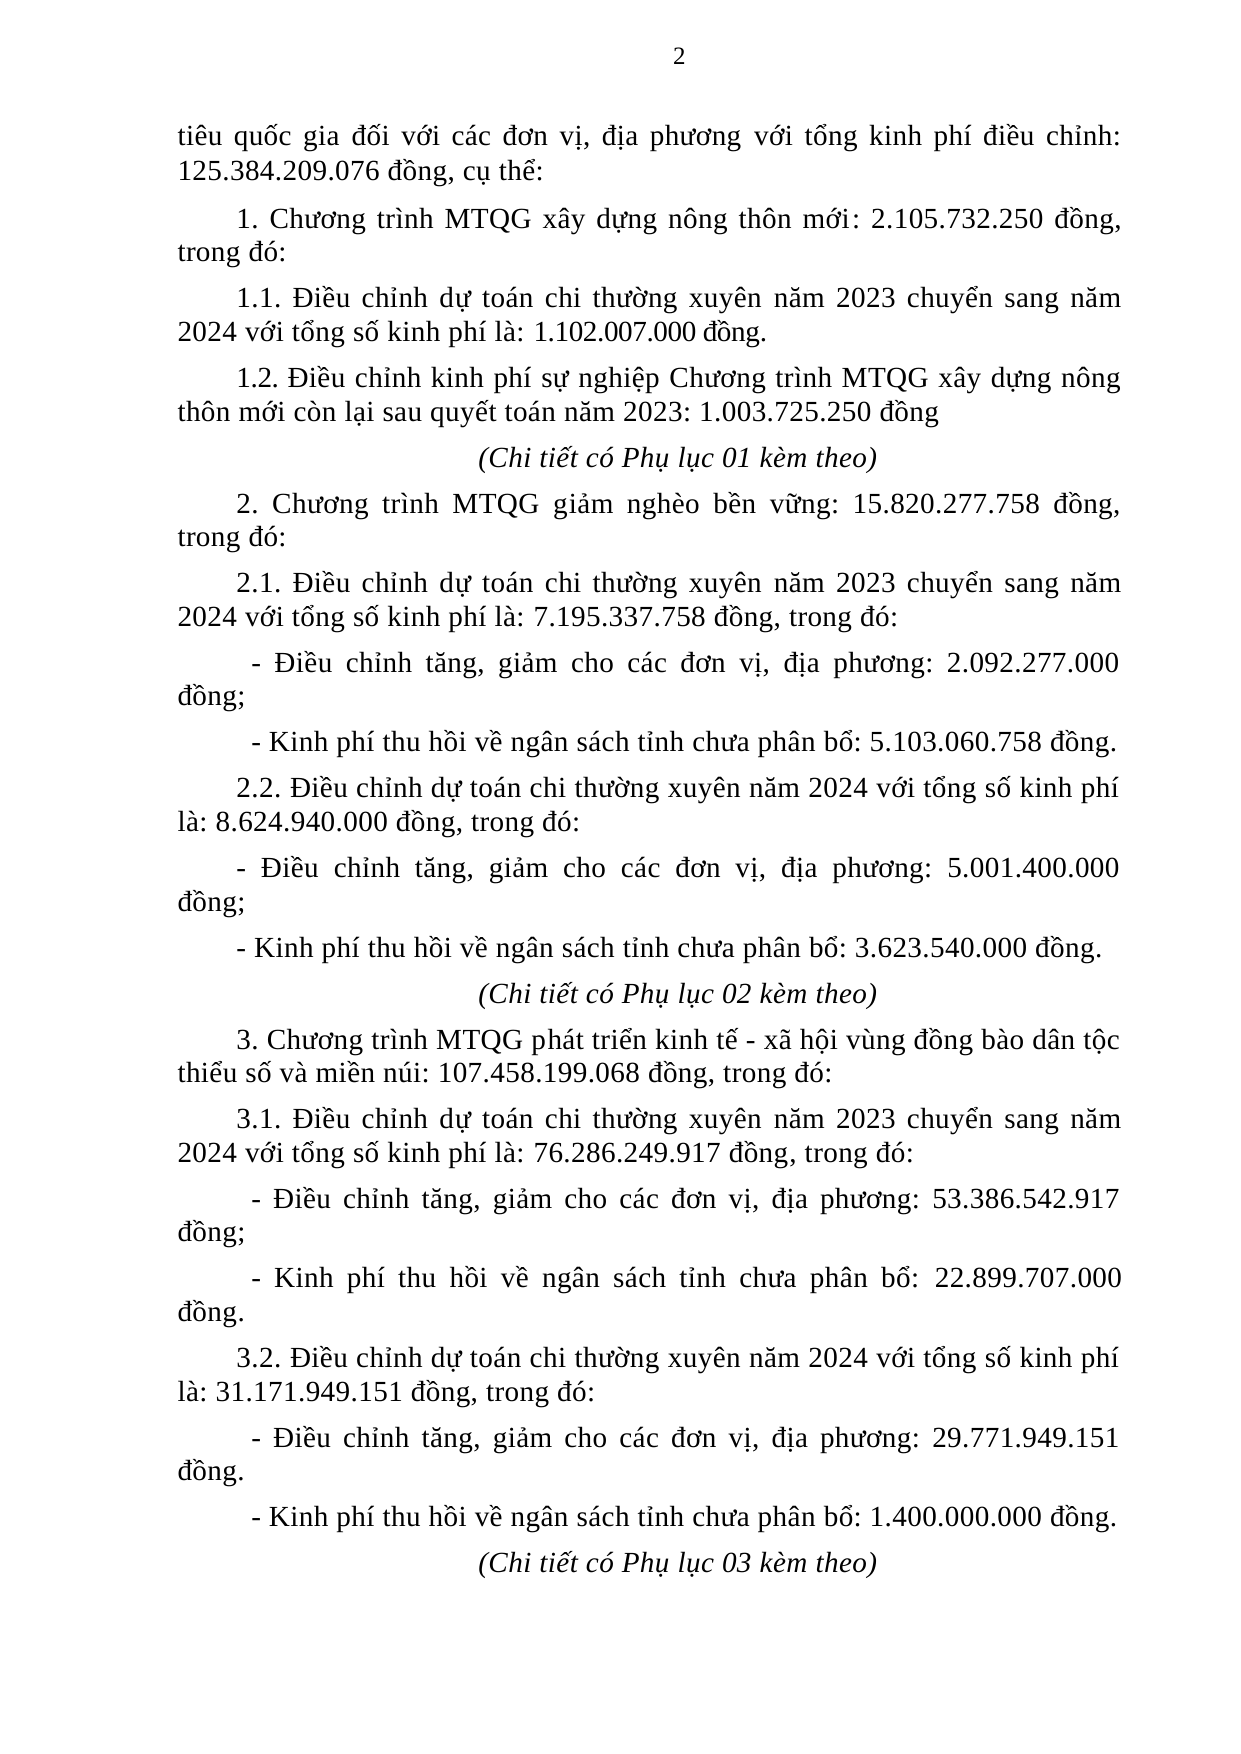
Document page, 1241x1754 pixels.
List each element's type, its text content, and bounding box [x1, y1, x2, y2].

text - Điều chỉnh tăng, giảm cho các đơn vị, địa phương: 29.771.949.151 đồng. [177, 1420, 1122, 1487]
text (Chi tiết có Phụ lục 01 kèm theo) [177, 440, 1122, 473]
text - Kinh phí thu hồi về ngân sách tỉnh chưa phân bổ: 22.899.707.000 đồng. [177, 1261, 1122, 1328]
text 2.1. Điều chỉnh dự toán chi thường xuyên năm 2023 chuyển sang năm 2024 với tổng số kinh phí là: 7.195.337.758 đồng, trong đó: [177, 565, 1122, 632]
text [177, 118, 1122, 187]
text - Điều chỉnh tăng, giảm cho các đơn vị, địa phương: 2.092.277.000 đồng; [177, 645, 1122, 712]
text - Điều chỉnh tăng, giảm cho các đơn vị, địa phương: 5.001.400.000 đồng; [177, 850, 1122, 917]
text 3.2. Điều chỉnh dự toán chi thường xuyên năm 2024 với tổng số kinh phí là: 31.171.949.151 đồng, trong đó: [177, 1340, 1122, 1407]
text 3. Chương trình MTQG phát triển kinh tế - xã hội vùng đồng bào dân tộc thiểu số và miền núi: 107.458.199.068 đồng, trong đó: [177, 1022, 1122, 1089]
text 1.2. Điều chỉnh kinh phí sự nghiệp Chương trình MTQG xây dựng nông thôn mới còn lại sau quyết toán năm 2023: 1.003.725.250 đồng [177, 360, 1122, 427]
text 1.1. Điều chỉnh dự toán chi thường xuyên năm 2023 chuyển sang năm 2024 với tổng số kinh phí là: 1.102.007.000 đồng. [177, 281, 1122, 348]
text (Chi tiết có Phụ lục 02 kèm theo) [177, 976, 1122, 1009]
text - Điều chỉnh tăng, giảm cho các đơn vị, địa phương: 53.386.542.917 đồng; [177, 1181, 1122, 1248]
text 3.1. Điều chỉnh dự toán chi thường xuyên năm 2023 chuyển sang năm 2024 với tổng số kinh phí là: 76.286.249.917 đồng, trong đó: [177, 1101, 1122, 1168]
text 2.2. Điều chỉnh dự toán chi thường xuyên năm 2024 với tổng số kinh phí là: 8.624.940.000 đồng, trong đó: [177, 771, 1122, 838]
text 1. Chương trình MTQG xây dựng nông thôn mới: 2.105.732.250 đồng, trong đó: [177, 201, 1122, 268]
text - Kinh phí thu hồi về ngân sách tỉnh chưa phân bổ: 1.400.000.000 đồng. [177, 1499, 1122, 1533]
text 2. Chương trình MTQG giảm nghèo bền vững: 15.820.277.758 đồng, trong đó: [177, 486, 1122, 553]
text - Kinh phí thu hồi về ngân sách tỉnh chưa phân bổ: 3.623.540.000 đồng. [177, 930, 1122, 963]
text - Kinh phí thu hồi về ngân sách tỉnh chưa phân bổ: 5.103.060.758 đồng. [177, 724, 1122, 758]
text (Chi tiết có Phụ lục 03 kèm theo) [177, 1545, 1122, 1579]
